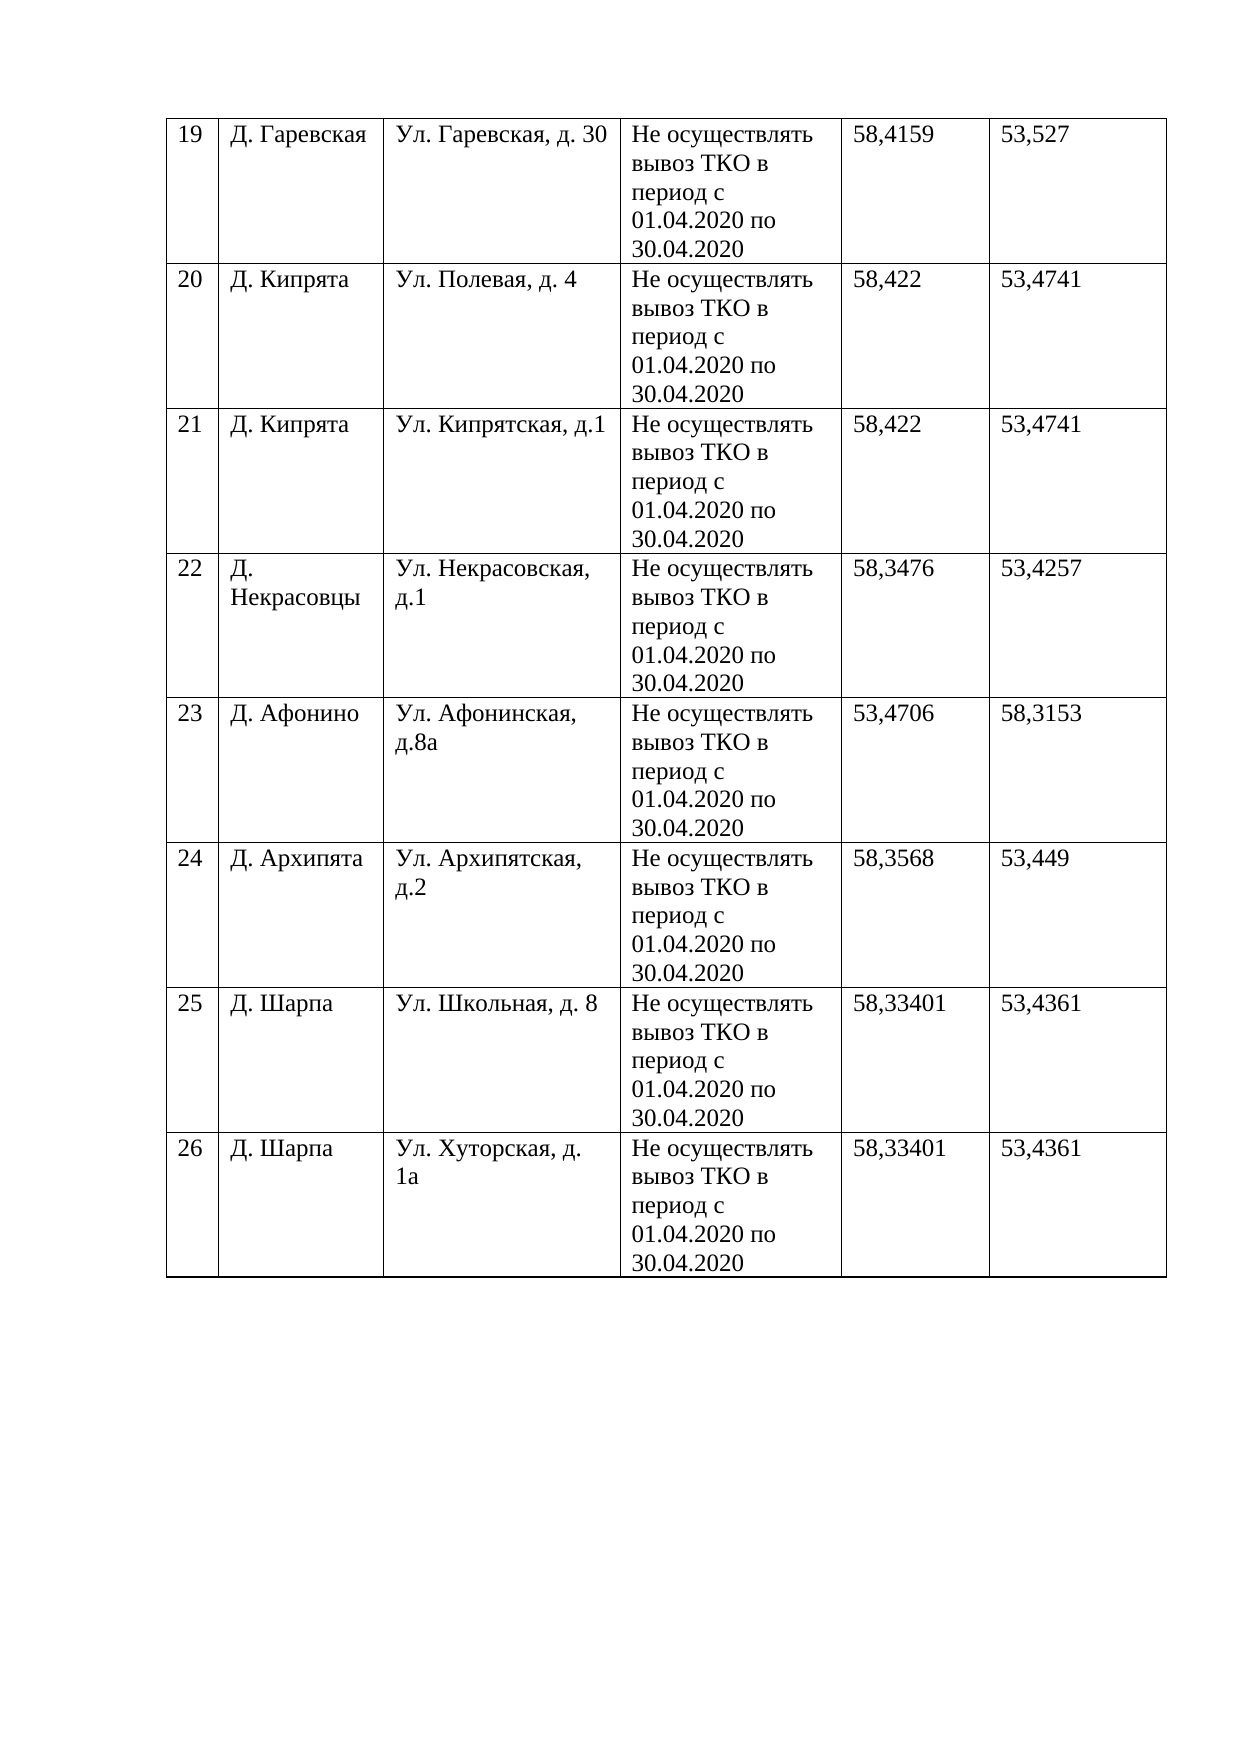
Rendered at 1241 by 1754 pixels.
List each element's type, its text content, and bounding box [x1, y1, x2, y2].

table_cell 58,3568 [842, 843, 989, 987]
table_cell 53,4361 [990, 1133, 1166, 1276]
table_cell Д. Гаревская [219, 119, 383, 263]
table_cell Не осуществлять вывоз ТКО в период с 01.04.2020 по 30.04.2020 [621, 698, 841, 842]
table_cell Не осуществлять вывоз ТКО в период с 01.04.2020 по 30.04.2020 [621, 1133, 841, 1276]
table_cell Ул. Хуторская, д. 1а [384, 1133, 620, 1276]
table_cell 23 [167, 698, 218, 842]
table_cell Д. Афонино [219, 698, 383, 842]
table_cell Не осуществлять вывоз ТКО в период с 01.04.2020 по 30.04.2020 [621, 988, 841, 1132]
table_cell Ул. Некрасовская, д.1 [384, 554, 620, 697]
table_cell Ул. Афонинская, д.8а [384, 698, 620, 842]
table_cell 58,33401 [842, 988, 989, 1132]
table_cell Ул. Кипрятская, д.1 [384, 409, 620, 552]
table_cell 58,422 [842, 264, 989, 408]
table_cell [621, 264, 841, 408]
table_cell 53,4257 [990, 554, 1166, 697]
table_cell 22 [167, 554, 218, 697]
table_cell Д. Кипрята [219, 409, 383, 552]
table_cell 53,4741 [990, 264, 1166, 408]
table_cell Д. Шарпа [219, 1133, 383, 1276]
table_cell 53,527 [990, 119, 1166, 263]
table_cell Не осуществлять вывоз ТКО в период с 01.04.2020 по 30.04.2020 [621, 843, 841, 987]
table_cell 58,4159 [842, 119, 989, 263]
table_cell 26 [167, 1133, 218, 1276]
table_cell 20 [167, 264, 218, 408]
table_cell Ул. Архипятская, д.2 [384, 843, 620, 987]
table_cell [621, 119, 841, 263]
table_cell 24 [167, 843, 218, 987]
table_cell 53,4706 [842, 698, 989, 842]
table_cell Не осуществлять вывоз ТКО в период с 01.04.2020 по 30.04.2020 [621, 409, 841, 552]
table_cell Ул. Полевая, д. 4 [384, 264, 620, 408]
table_cell Д. Некрасовцы [219, 554, 383, 697]
table_cell Ул. Гаревская, д. 30 [384, 119, 620, 263]
table_cell 58,33401 [842, 1133, 989, 1276]
table_cell Ул. Школьная, д. 8 [384, 988, 620, 1132]
table_cell 21 [167, 409, 218, 552]
table_cell 19 [167, 119, 218, 263]
table_cell 53,4361 [990, 988, 1166, 1132]
table_cell 58,422 [842, 409, 989, 552]
table_cell 25 [167, 988, 218, 1132]
table_cell 53,449 [990, 843, 1166, 987]
table_cell 58,3153 [990, 698, 1166, 842]
table_cell 58,3476 [842, 554, 989, 697]
table_cell 53,4741 [990, 409, 1166, 552]
table_cell Д. Архипята [219, 843, 383, 987]
table_cell Д. Шарпа [219, 988, 383, 1132]
table_cell Не осуществлять вывоз ТКО в период с 01.04.2020 по 30.04.2020 [621, 554, 841, 697]
table_cell Д. Кипрята [219, 264, 383, 408]
